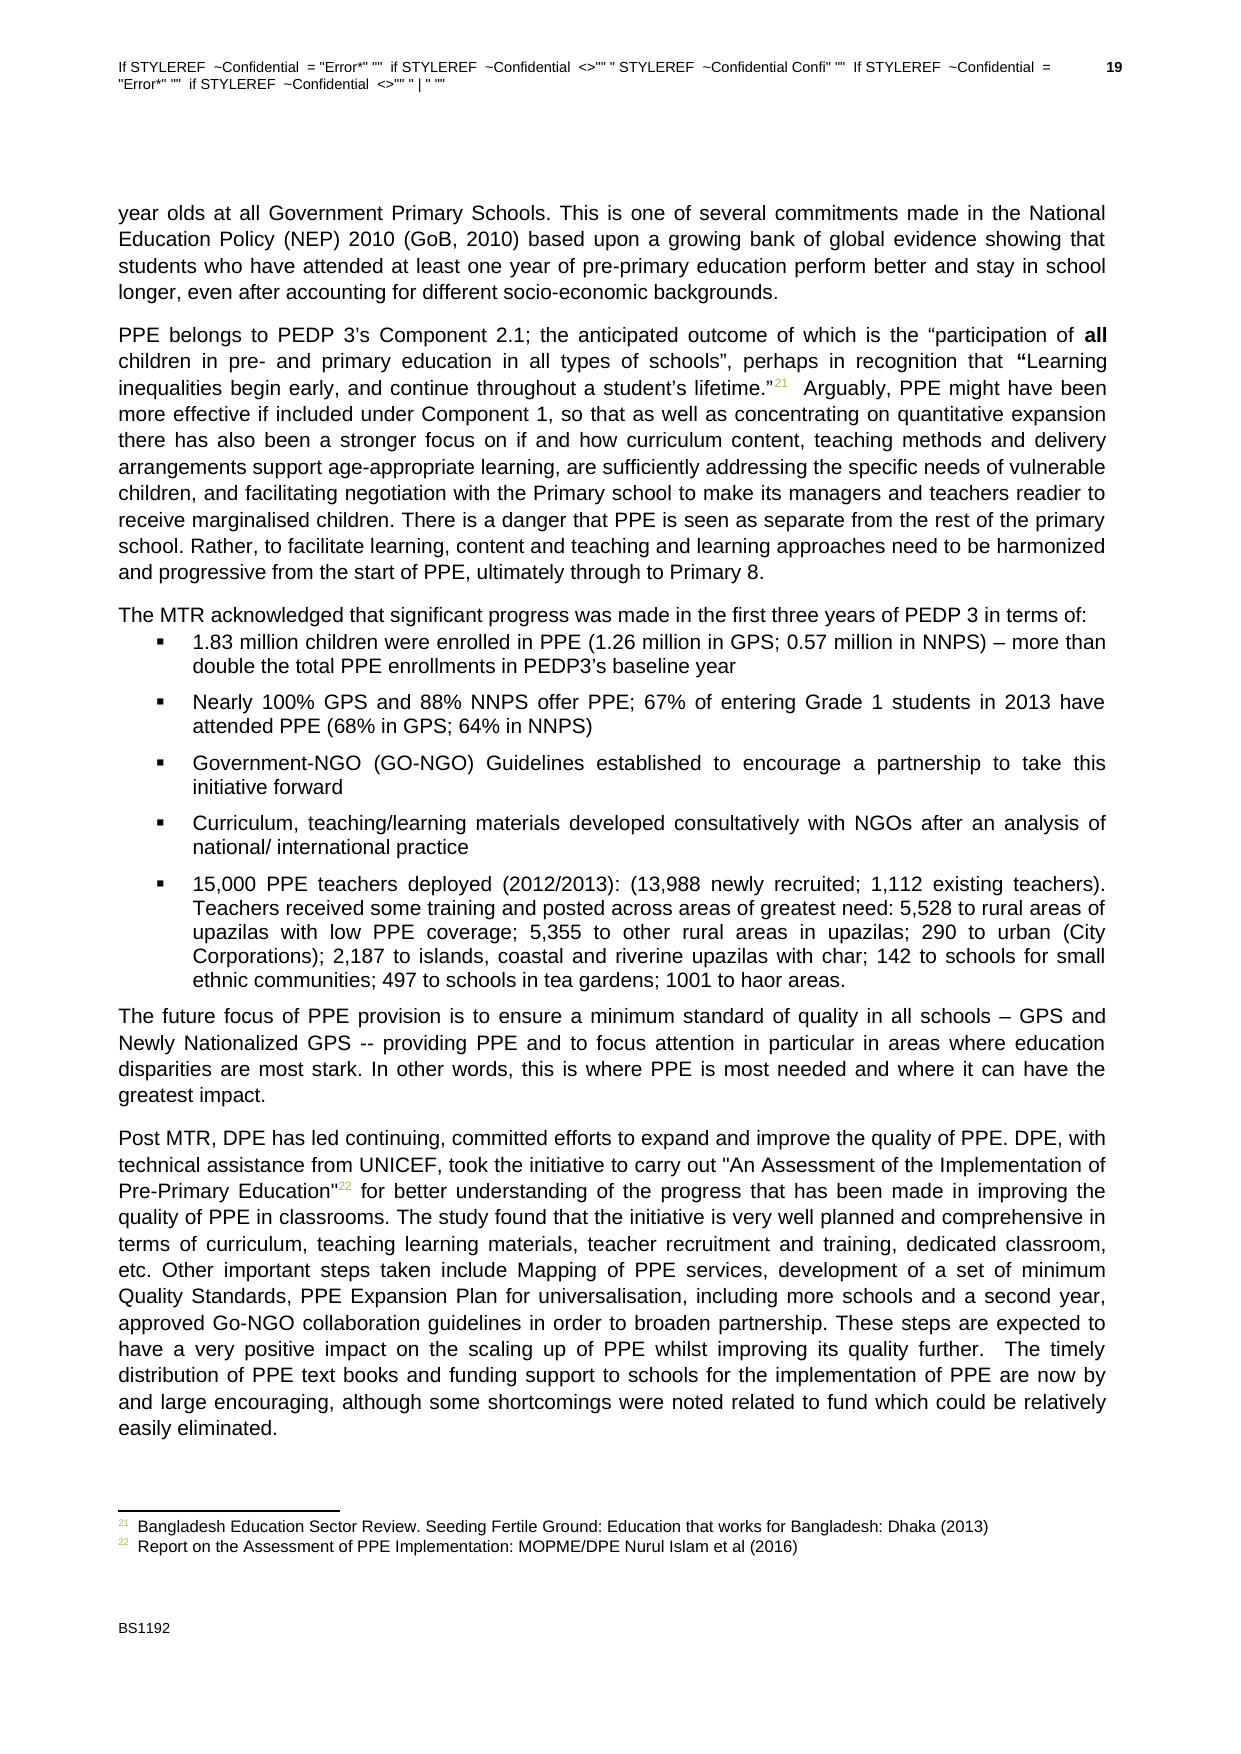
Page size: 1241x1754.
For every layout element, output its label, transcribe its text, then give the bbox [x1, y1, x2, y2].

list Government-NGO (GO-NGO) Guidelines established to encourage a partnership to take this initiative forward [155, 751, 1107, 798]
list Nearly 100% GPS and 88% NNPS offer PPE; 67% of entering Grade 1 students in 2013 have attended PPE (68% in GPS; 64% in NNPS) [155, 690, 1107, 738]
list 1.83 million children were enrolled in PPE (1.26 million in GPS; 0.57 million in NNPS) – more than double the total PPE enrollments in PEDP3’s baseline year [155, 629, 1107, 677]
list Curriculum, teaching/learning materials developed consultatively with NGOs after an analysis of national/ international practice [155, 811, 1107, 859]
text PPE belongs to PEDP 3’s Component 2.1; the anticipated outcome of which is the “participation of all children in pre- and primary education in all types of schools”, perhaps in recognition that “Learning inequalities begin early, and continue throughout a student’s lifetime.” Arguably, PPE might have been more effective if included under Component 1, so that as well as concentrating on quantitative expansion there has also been a stronger focus on if and how curriculum content, teaching methods and delivery arrangements support age-appropriate learning, are sufficiently addressing the specific needs of vulnerable children, and facilitating negotiation with the Primary school to make its managers and teachers readier to receive marginalised children. There is a danger that PPE is seen as separate from the rest of the primary school. Rather, to facilitate learning, content and teaching and learning approaches need to be harmonized and progressive from the start of PPE, ultimately through to Primary 8. [118, 323, 1107, 584]
text Post MTR, DPE has led continuing, committed efforts to expand and improve the quality of PPE. DPE, with technical assistance from UNICEF, took the initiative to carry out "An Assessment of the Implementation of Pre-Primary Education" for better understanding of the progress that has been made in improving the quality of PPE in classrooms. The study found that the initiative is very well planned and comprehensive in terms of curriculum, teaching learning materials, teacher recruitment and training, dedicated classroom, etc. Other important steps taken include Mapping of PPE services, development of a set of minimum Quality Standards, PPE Expansion Plan for universalisation, including more schools and a second year, approved Go-NGO collaboration guidelines in order to broaden partnership. These steps are expected to have a very positive impact on the scaling up of PPE whilst improving its quality further. The timely distribution of PPE text books and funding support to schools for the implementation of PPE are now by and large encouraging, although some shortcomings were noted related to fund which could be relatively easily eliminated. [118, 1126, 1107, 1440]
text The MTR acknowledged that significant progress was made in the first three years of PEDP 3 in terms of: [118, 603, 1107, 627]
text The future focus of PPE provision is to ensure a minimum standard of quality in all schools – GPS and Newly Nationalized GPS -- providing PPE and to focus attention in particular in areas where education disparities are most stark. In other words, this is where PPE is most needed and where it can have the greatest impact. [118, 1004, 1107, 1107]
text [118, 201, 1107, 304]
list 15,000 PPE teachers deployed (2012/2013): (13,988 newly recruited; 1,112 existing teachers). Teachers received some training and posted across areas of greatest need: 5,528 to rural areas of upazilas with low PPE coverage; 5,355 to other rural areas in upazilas; 290 to urban (City Corporations); 2,187 to islands, coastal and riverine upazilas with char; 142 to schools for small ethnic communities; 497 to schools in tea gardens; 1001 to haor areas. [155, 872, 1107, 991]
